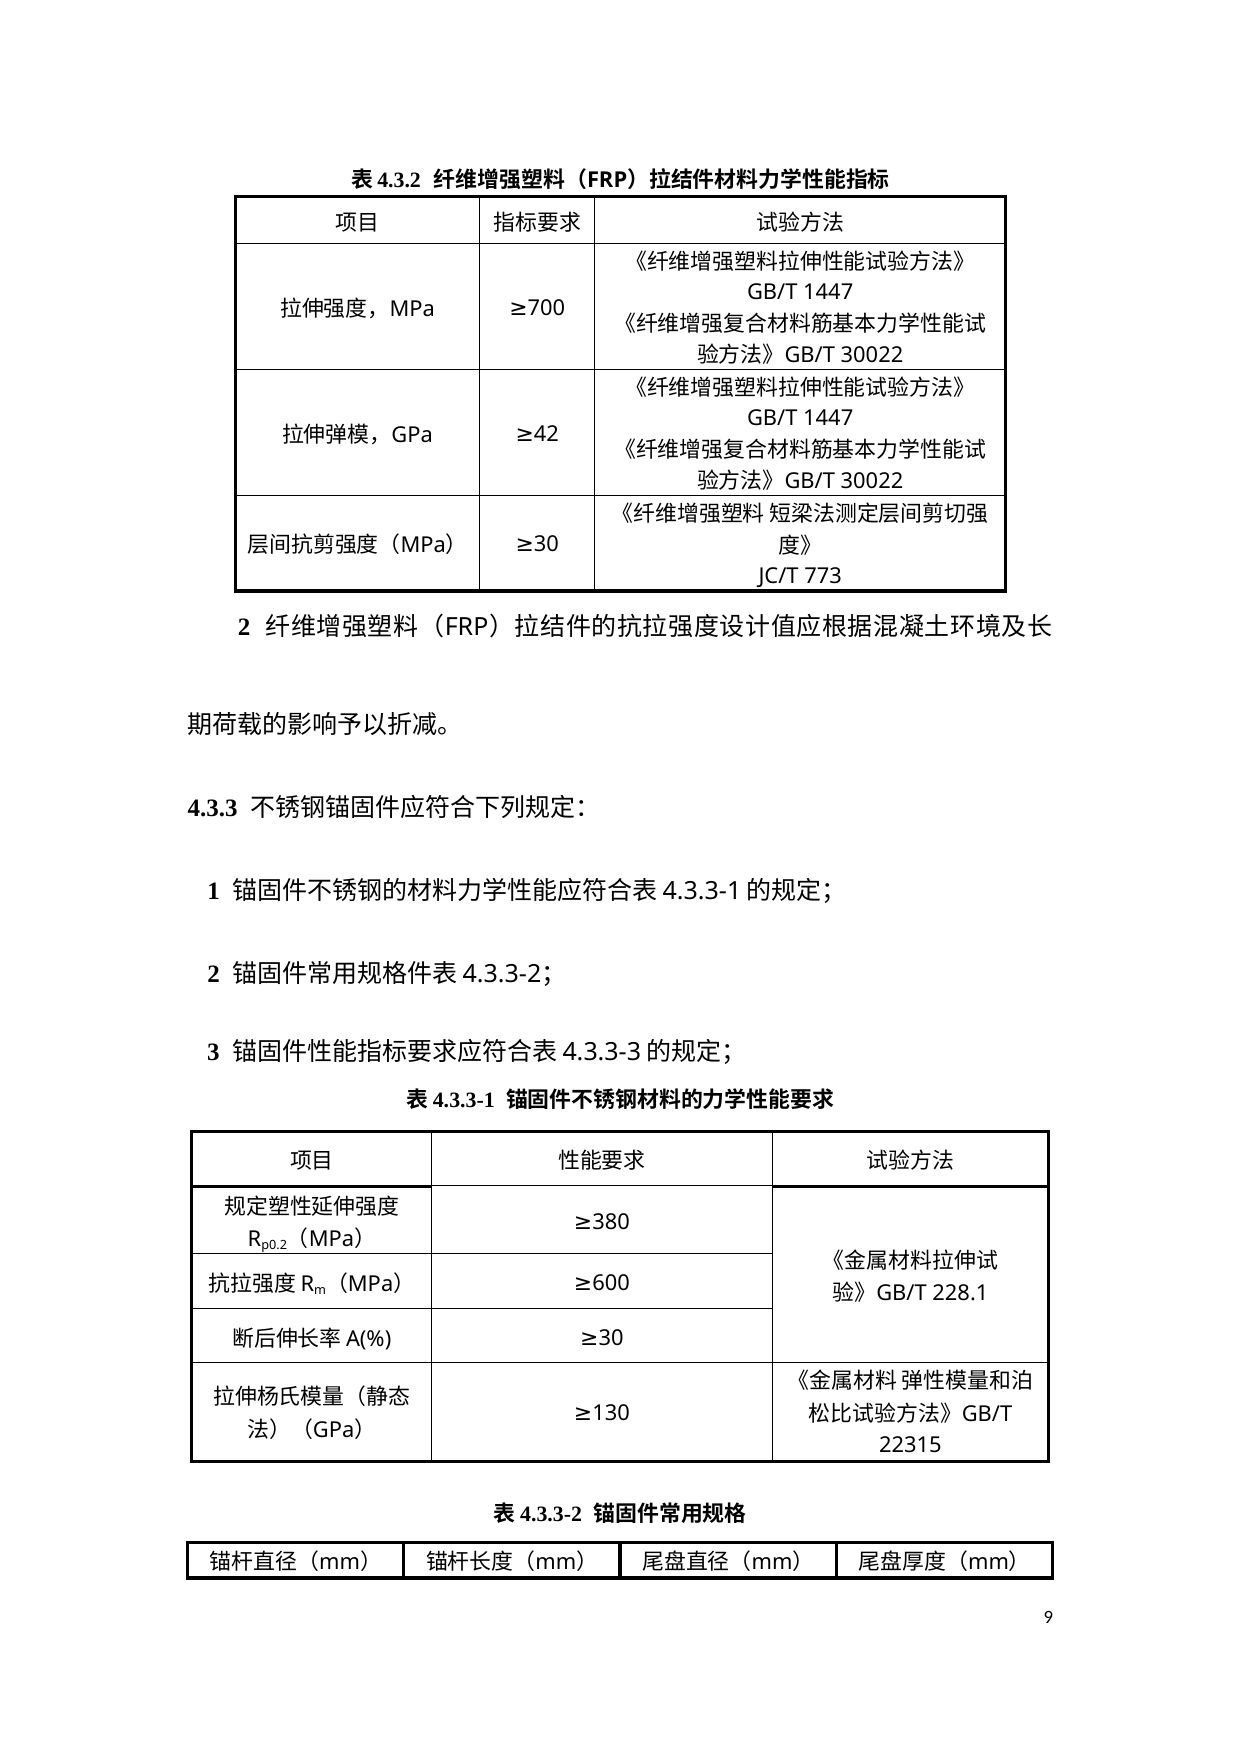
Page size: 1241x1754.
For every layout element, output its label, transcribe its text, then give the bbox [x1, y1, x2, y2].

table_cell 《纤维增强塑料 短梁法测定层间剪切强度》 JC/T 773 [595, 496, 1004, 589]
text 2 锚固件常用规格件表4.3.3-2； [187, 939, 1053, 1004]
table_header 尾盘厚度（mm） [838, 1544, 1051, 1576]
table_header 性能要求 [432, 1133, 772, 1185]
table_cell 《纤维增强塑料拉伸性能试验方法》 GB/T 1447 《纤维增强复合材料筋基本力学性能试验方法》GB/T 30022 [595, 370, 1004, 495]
table_cell 《纤维增强塑料拉伸性能试验方法》 GB/T 1447 《纤维增强复合材料筋基本力学性能试验方法》GB/T 30022 [595, 244, 1004, 369]
text 2 纤维增强塑料（FRP）拉结件的抗拉强度设计值应根据混凝土环境及长期荷载的影响予以折减。 [187, 592, 1053, 755]
table_cell ≥130 [432, 1363, 772, 1460]
table_cell 《金属材料拉伸试验》GB/T 228.1 [773, 1188, 1047, 1362]
table_cell 拉伸弹模，GPa [237, 370, 479, 495]
table_header 项目 [193, 1133, 431, 1185]
text 4.3.3 不锈钢锚固件应符合下列规定： [187, 773, 1053, 838]
table_cell ≥30 [480, 496, 594, 589]
table_cell 《金属材料 弹性模量和泊松比试验方法》GB/T 22315 [773, 1363, 1047, 1460]
table_cell 抗拉强度Rm（MPa） [193, 1254, 431, 1308]
table_header 锚杆长度（mm） [405, 1544, 618, 1576]
table_cell 拉伸杨氏模量（静态法）（GPa） [193, 1363, 431, 1460]
table_cell ≥42 [480, 370, 594, 495]
text 表4.3.3-2 锚固件常用规格 [187, 1496, 1053, 1528]
text 1 锚固件不锈钢的材料力学性能应符合表4.3.3-1的规定； [187, 856, 1053, 921]
table_cell ≥700 [480, 244, 594, 369]
table_cell 层间抗剪强度（MPa） [237, 496, 479, 589]
table_header 试验方法 [595, 198, 1004, 243]
table_header 锚杆直径（mm） [189, 1544, 402, 1576]
text 表4.3.2 纤维增强塑料（FRP）拉结件材料力学性能指标 [187, 162, 1053, 194]
table_header 尾盘直径（mm） [622, 1544, 835, 1576]
text 3 锚固件性能指标要求应符合表4.3.3-3的规定； [187, 1017, 1053, 1082]
table_cell ≥380 [432, 1186, 772, 1253]
table_cell 拉伸强度，MPa [237, 244, 479, 369]
table_header 试验方法 [773, 1133, 1047, 1185]
table_header 指标要求 [480, 198, 594, 243]
list 表4.3.3-1 锚固件不锈钢材料的力学性能要求 [187, 1082, 1053, 1114]
table_cell ≥30 [432, 1309, 772, 1362]
table_cell 断后伸长率A(%) [193, 1309, 431, 1362]
table_header 项目 [237, 198, 479, 243]
table_cell ≥600 [432, 1254, 772, 1308]
table_cell 规定塑性延伸强度Rp0.2（MPa） [193, 1188, 431, 1253]
